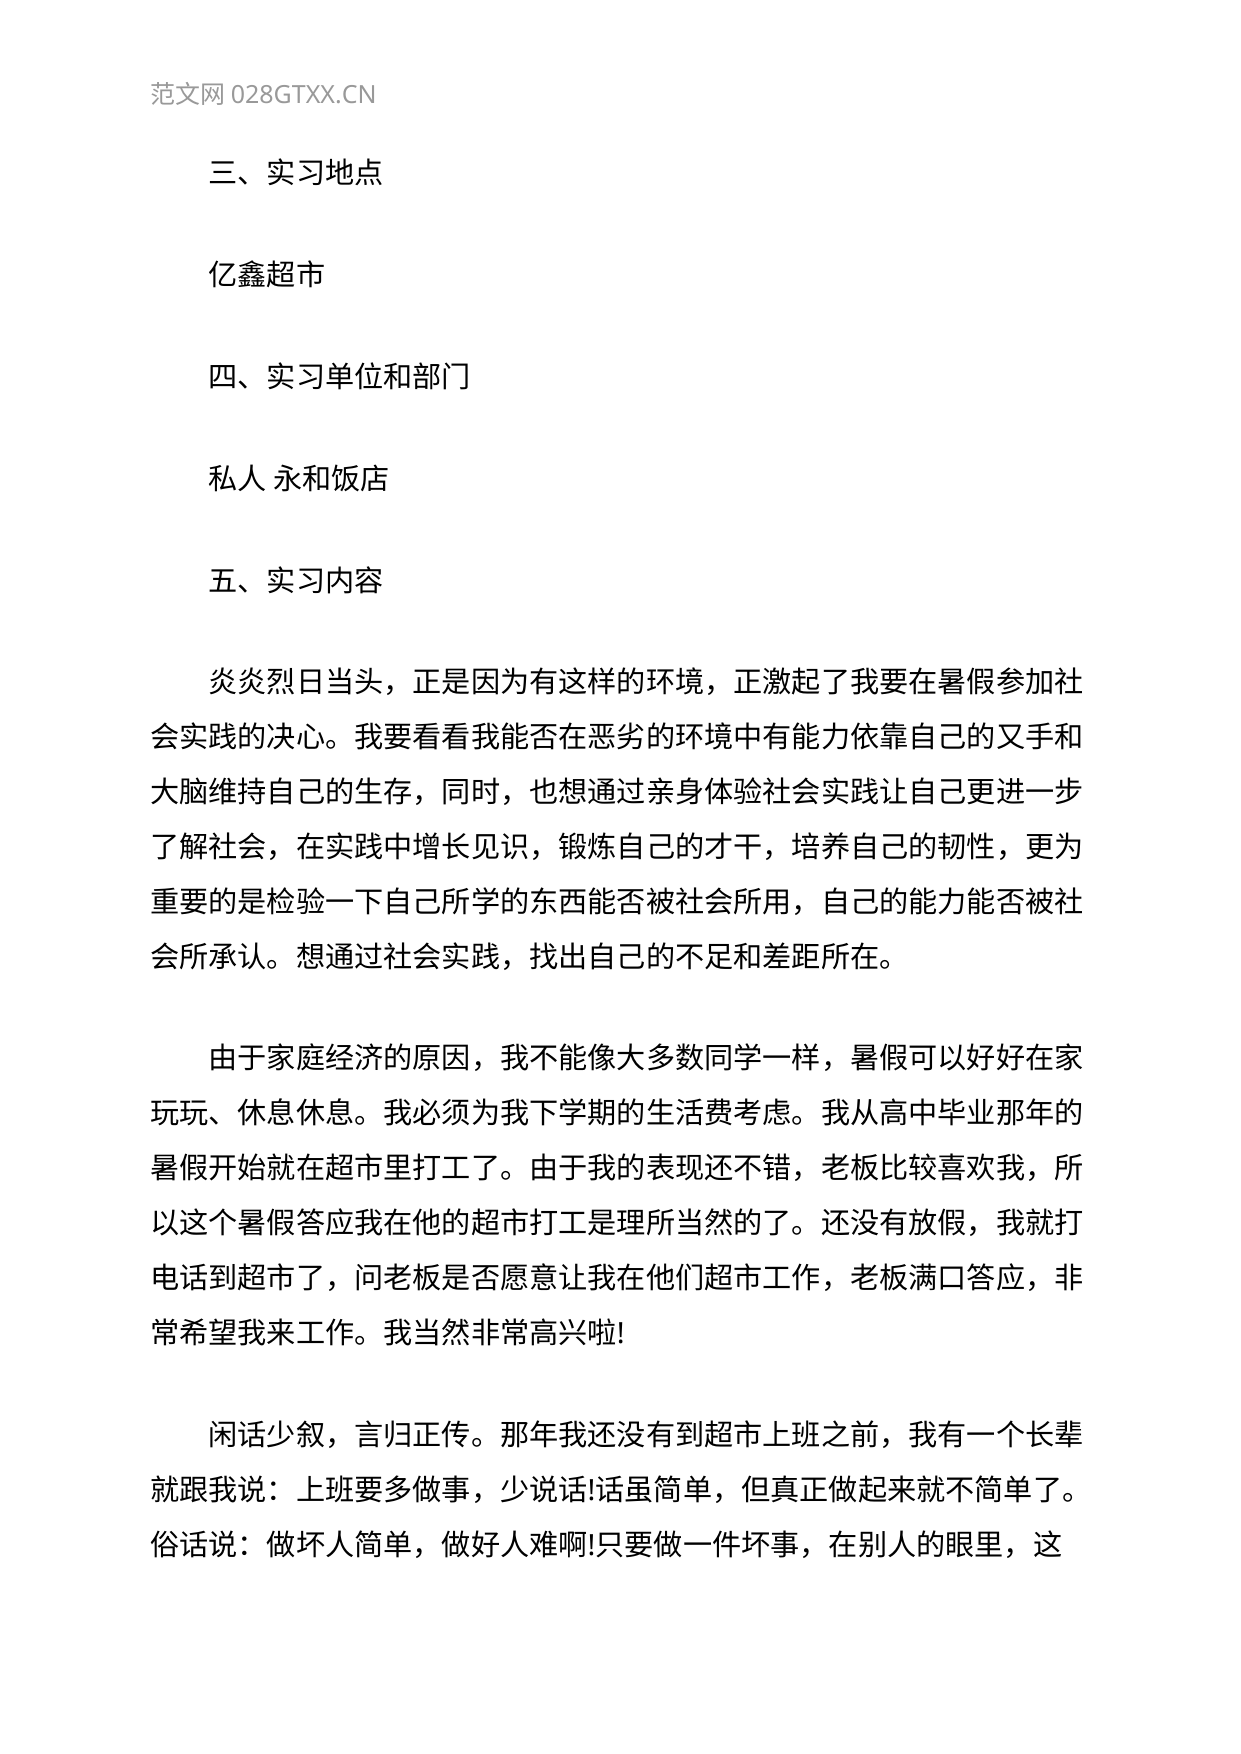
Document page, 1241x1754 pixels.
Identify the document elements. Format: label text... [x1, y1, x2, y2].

text 四、实习单位和部门 [150, 353, 1090, 396]
text 亿鑫超市 [150, 252, 1090, 294]
text 私人 永和饭店 [150, 455, 1090, 498]
text 五、实习内容 [150, 557, 1090, 599]
text 三、实习地点 [150, 150, 1090, 192]
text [150, 1412, 1090, 1564]
text 炎炎烈日当头，正是因为有这样的环境，正激起了我要在暑假参加社会实践的决心。我要看看我能否在恶劣的环境中有能力依靠自己的又手和大脑维持自己的生存，同时，也想通过亲身体验社会实践让自己更进一步了解社会，在实践中增长见识，锻炼自己的才干，培养自己的韧性，更为重要的是检验一下自己所学的东西能否被社会所用，自己的能力能否被社会所承认。想通过社会实践，找出自己的不足和差距所在。 [150, 659, 1090, 976]
text 由于家庭经济的原因，我不能像大多数同学一样，暑假可以好好在家玩玩、休息休息。我必须为我下学期的生活费考虑。我从高中毕业那年的暑假开始就在超市里打工了。由于我的表现还不错，老板比较喜欢我，所以这个暑假答应我在他的超市打工是理所当然的了。还没有放假，我就打电话到超市了，问老板是否愿意让我在他们超市工作，老板满口答应，非常希望我来工作。我当然非常高兴啦! [150, 1035, 1090, 1352]
